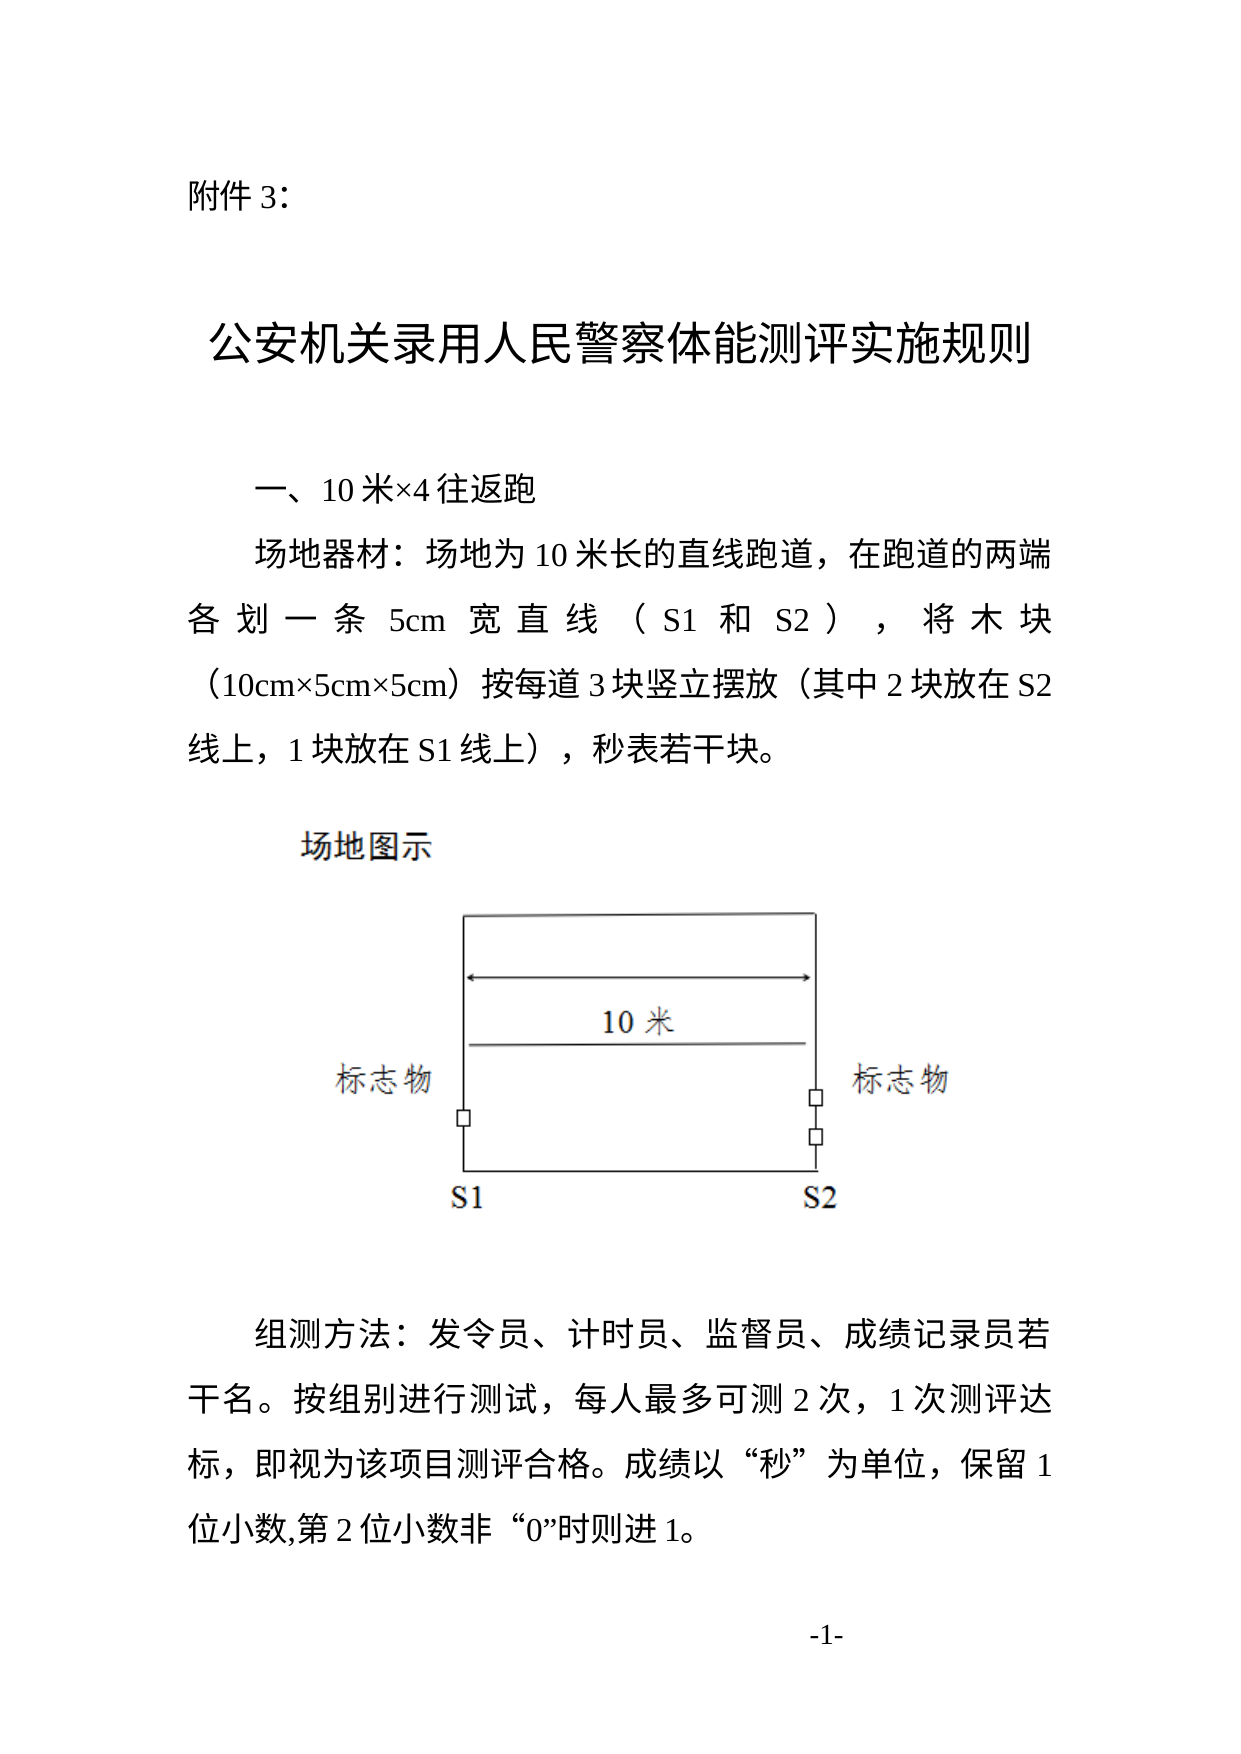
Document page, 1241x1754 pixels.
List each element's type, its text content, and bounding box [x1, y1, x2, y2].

text 一、10米×4往返跑 [187, 454, 1053, 519]
picture [272, 811, 1008, 1224]
text 公安机关录用人民警察体能测评实施规则 [187, 292, 1053, 389]
text 附件3： [187, 162, 1053, 227]
text 场地器材：场地为10米长的直线跑道，在跑道的两端各划一条5cm宽直线（S1和S2），将木块（10cm×5cm×5cm）按每道3块竖立摆放（其中2块放在S2线上，1块放在S1线上），秒表若干块。 [187, 519, 1053, 779]
text 组测方法：发令员、计时员、监督员、成绩记录员若干名。按组别进行测试，每人最多可测2次，1次测评达标，即视为该项目测评合格。成绩以“秒”为单位，保留1位小数,第2位小数非“0”时则进1。 [187, 1299, 1053, 1559]
